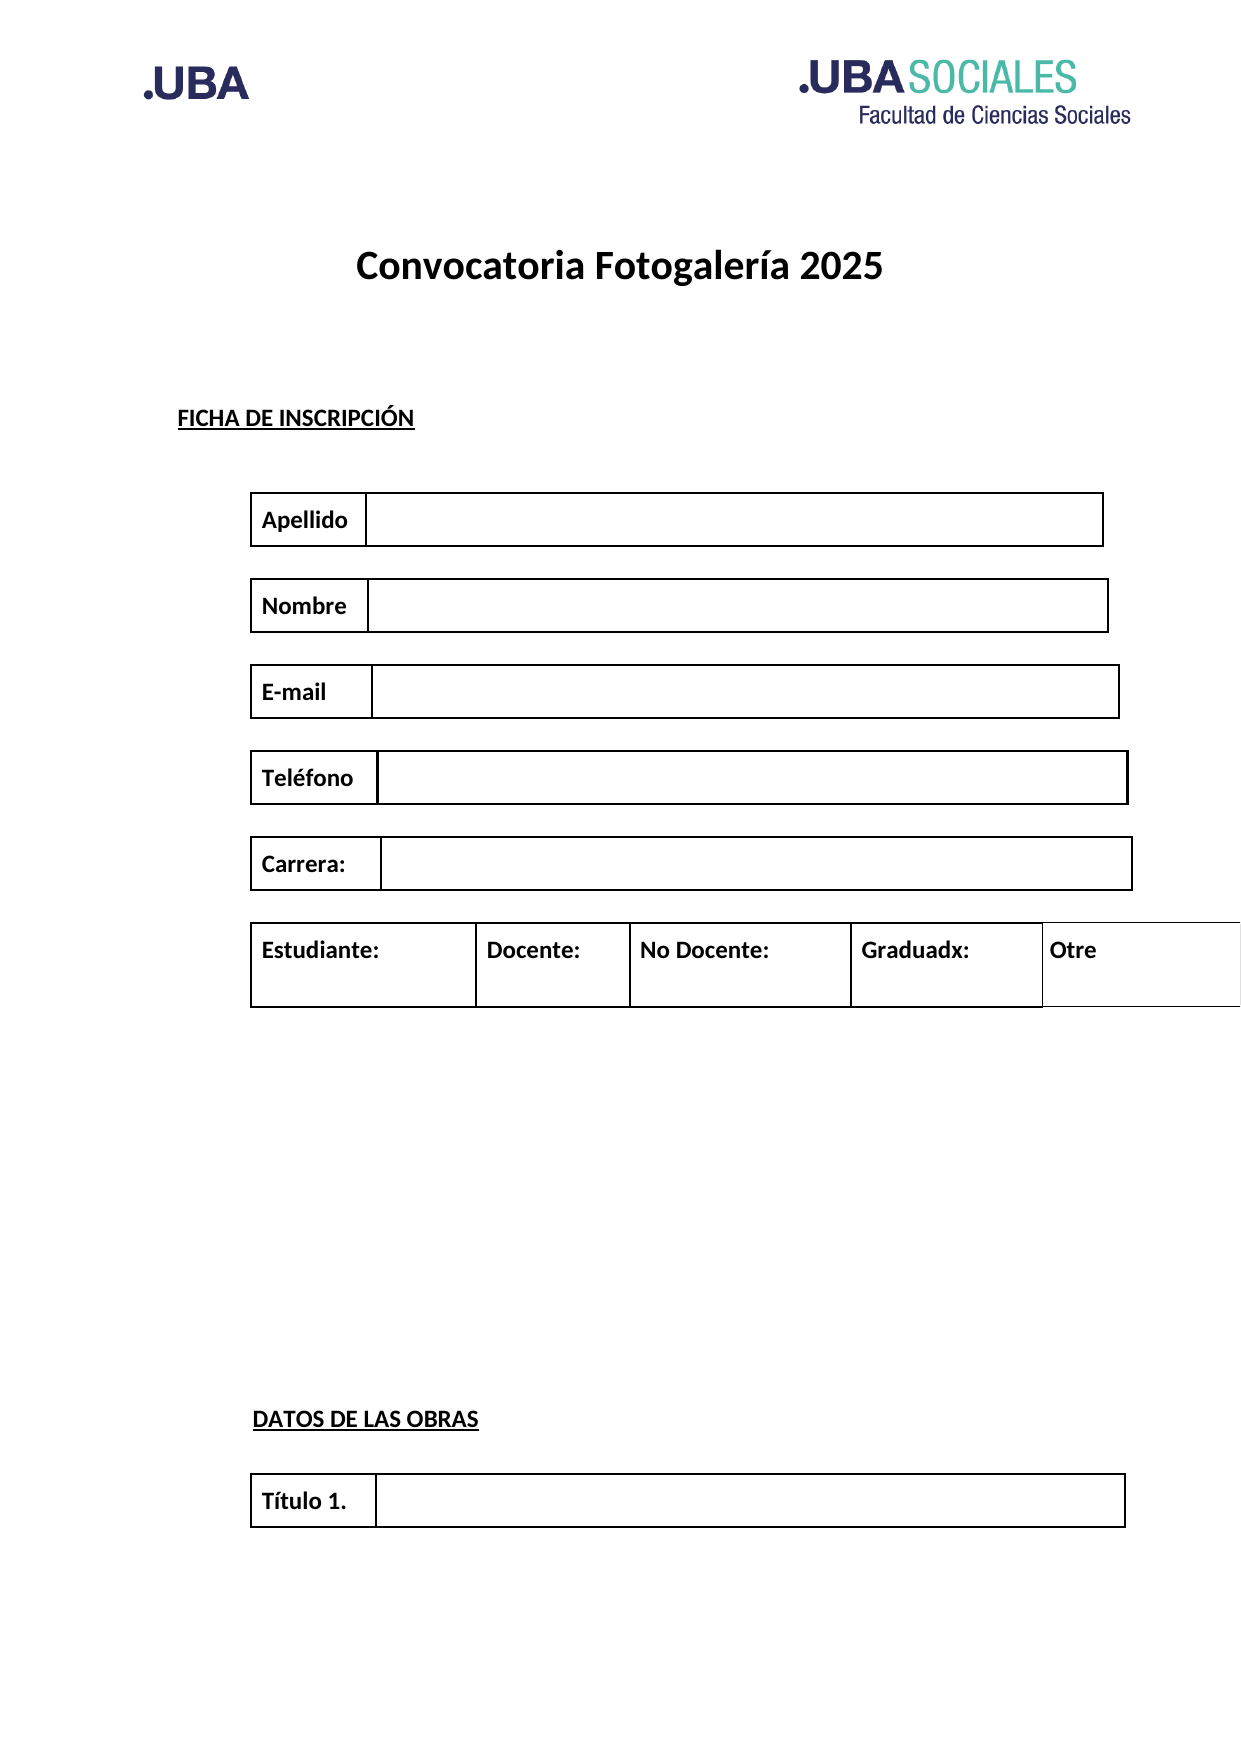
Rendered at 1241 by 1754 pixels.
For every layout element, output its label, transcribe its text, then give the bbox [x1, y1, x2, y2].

table_header Nombre [252, 580, 367, 631]
table_header E-mail [252, 666, 371, 717]
table_header Estudiante: [252, 924, 475, 1006]
table_header [377, 1475, 1124, 1526]
table_header Título 1. [252, 1475, 375, 1526]
picture [55, 0, 1169, 168]
table_header [382, 838, 1131, 889]
table_header No Docente: [631, 924, 850, 1006]
table_header [379, 752, 1126, 803]
table_header Apellido [252, 494, 365, 545]
table_header Graduadx: [852, 924, 1042, 1006]
table_header Carrera: [252, 838, 380, 889]
table_header Docente: [477, 924, 629, 1006]
table_header [369, 580, 1107, 631]
table_header Teléfono [252, 752, 376, 803]
subtitle DATOS DE LAS OBRAS [252, 1403, 1063, 1434]
table_header [373, 666, 1118, 717]
table_header [367, 494, 1102, 545]
text Convocatoria Fotogalería 2025 [177, 239, 1063, 290]
text FICHA DE INSCRIPCIÓN [177, 402, 1063, 432]
table_header Otre [1043, 923, 1240, 1006]
